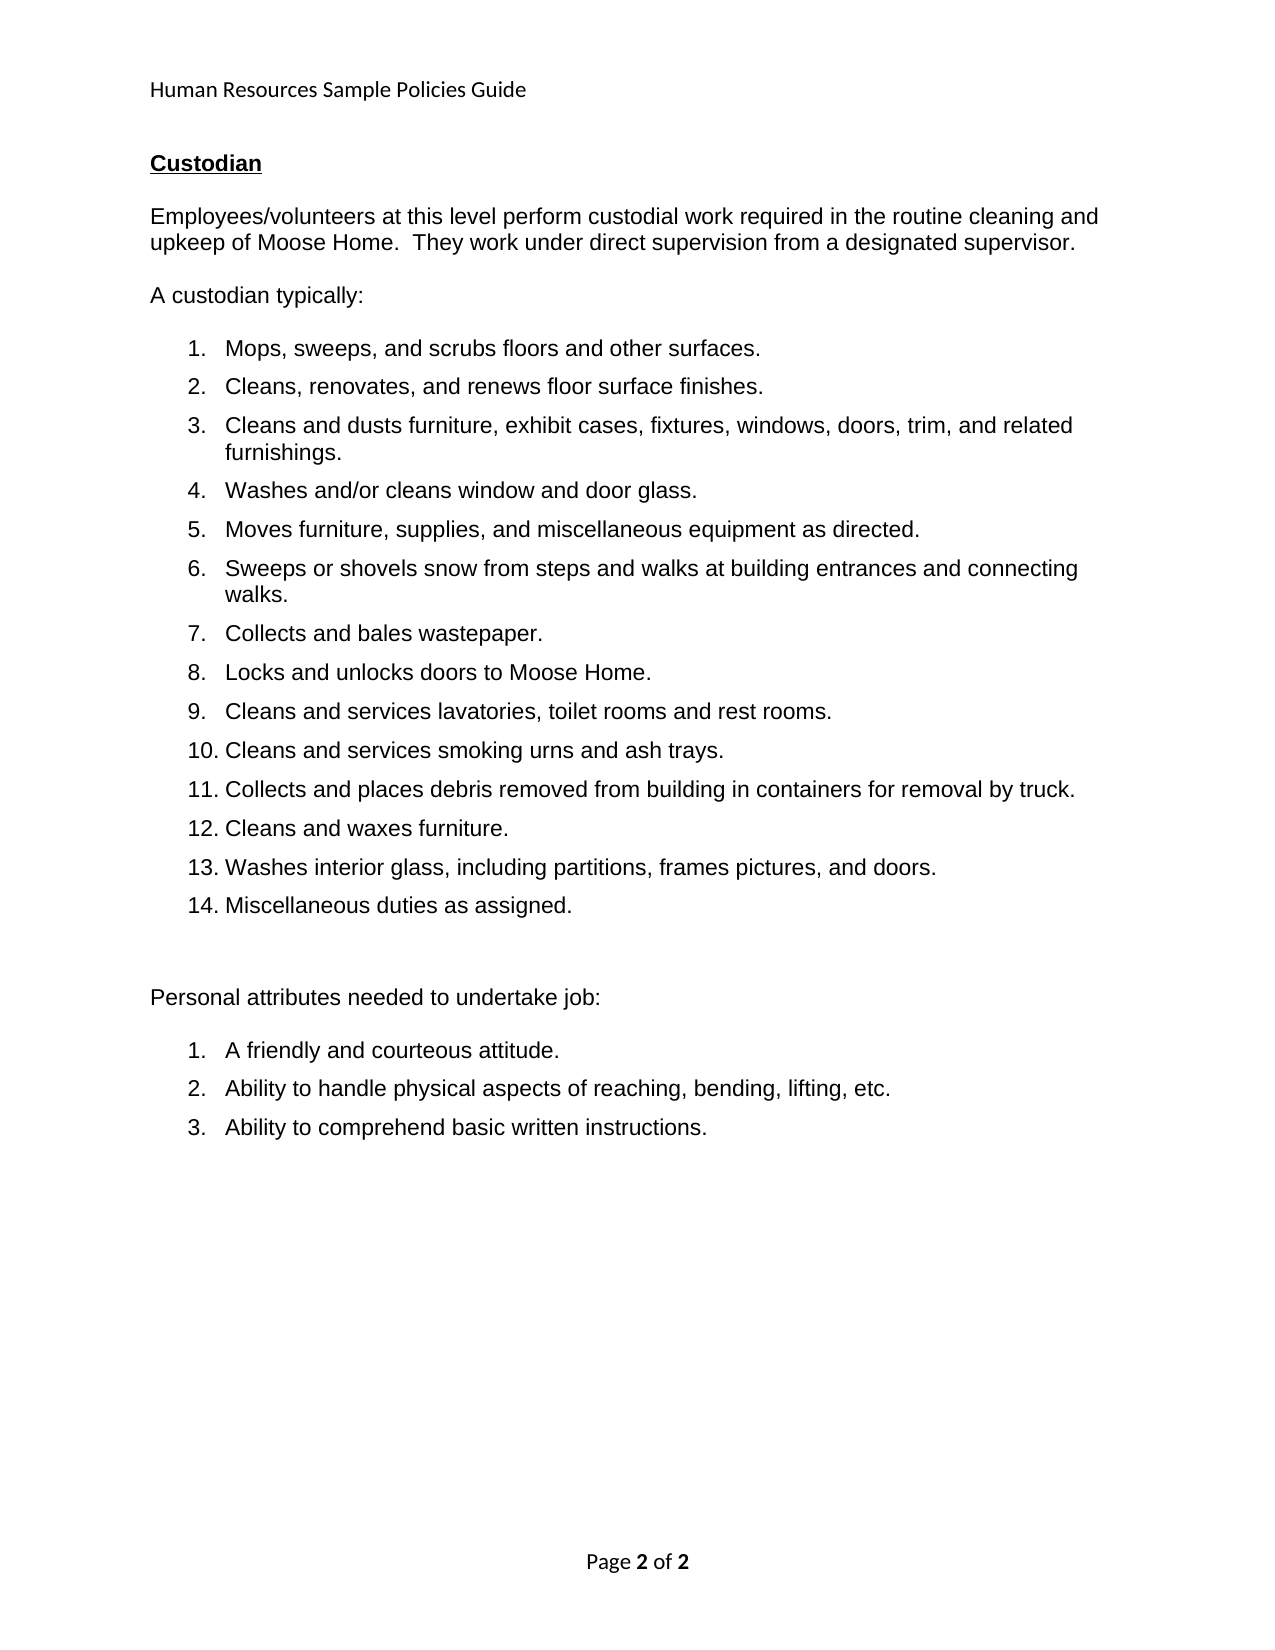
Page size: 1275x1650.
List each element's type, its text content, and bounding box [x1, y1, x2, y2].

list Ability to comprehend basic written instructions. [187, 1114, 1125, 1141]
list Cleans and services lavatories, toilet rooms and rest rooms. [187, 698, 1125, 724]
list Mops, sweeps, and scrubs floors and other surfaces. [187, 334, 1125, 361]
list Collects and places debris removed from building in containers for removal by truck. [187, 776, 1125, 802]
subtitle Custodian [150, 150, 1125, 176]
list Washes interior glass, including partitions, frames pictures, and doors. [187, 853, 1125, 880]
list Ability to handle physical aspects of reaching, bending, lifting, etc. [187, 1075, 1125, 1102]
list Cleans, renovates, and renews floor surface finishes. [187, 373, 1125, 400]
list Collects and bales wastepaper. [187, 620, 1125, 647]
list A friendly and courteous attitude. [187, 1037, 1125, 1063]
list Sweeps or shovels snow from steps and walks at building entrances and connecting walks. [187, 555, 1125, 608]
list Miscellaneous duties as assigned. [187, 892, 1125, 919]
list Cleans and dusts furniture, exhibit cases, fixtures, windows, doors, trim, and related furnishings. [187, 412, 1125, 465]
list Cleans and waxes furniture. [187, 814, 1125, 841]
list Washes and/or cleans window and door glass. [187, 477, 1125, 504]
text A custodian typically: [150, 282, 1125, 308]
list Cleans and services smoking urns and ash trays. [187, 737, 1125, 763]
text Personal attributes needed to undertake job: [150, 984, 1125, 1010]
list Moves furniture, supplies, and miscellaneous equipment as directed. [187, 516, 1125, 543]
text Employees/volunteers at this level perform custodial work required in the routine cleaning and upkeep of Moose Home. They work under direct supervision from a designated supervisor. [150, 203, 1125, 255]
list Locks and unlocks doors to Moose Home. [187, 659, 1125, 686]
